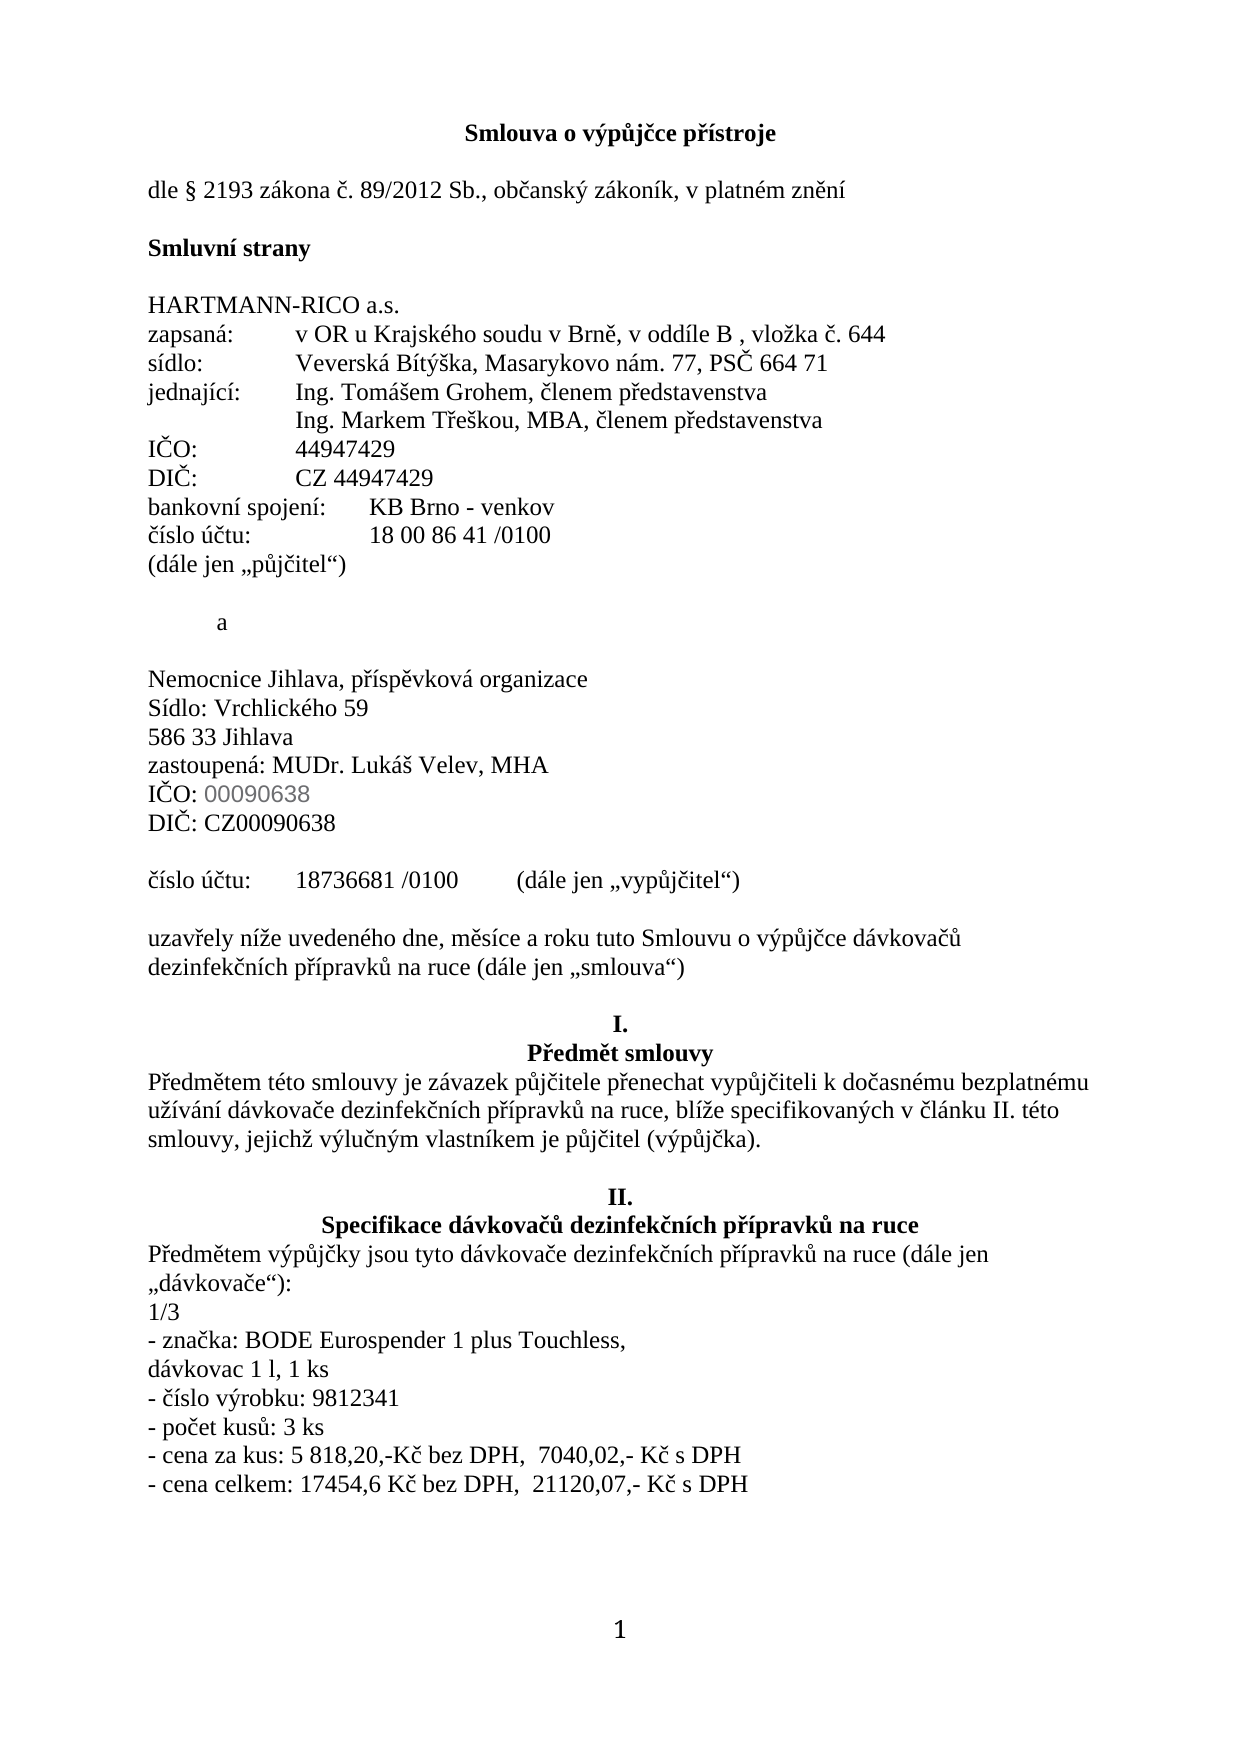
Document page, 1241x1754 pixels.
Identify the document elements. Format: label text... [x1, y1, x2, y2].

text a [148, 607, 1092, 636]
text bankovní spojení: KB Brno - venkov [148, 492, 1092, 521]
text - cena celkem: 17454,6 Kč bez DPH, 21120,07,- Kč s DPH [148, 1469, 1092, 1498]
text Smlouva o výpůjčce přístroje [148, 118, 1092, 147]
text I. [148, 1009, 1092, 1038]
text (dále jen „půjčitel“) [148, 549, 1092, 578]
text Sídlo: Vrchlického 59 [148, 693, 1092, 722]
text uzavřely níže uvedeného dne, měsíce a roku tuto Smlouvu o výpůjčce dávkovačů dezinfekčních přípravků na ruce (dále jen „smlouva“) [148, 923, 1092, 981]
text zastoupená: MUDr. Lukáš Velev, MHA [148, 751, 1092, 779]
text HARTMANN-RICO a.s. [148, 291, 1092, 319]
text 586 33 Jihlava [148, 722, 1092, 751]
text - počet kusů: 3 ks [148, 1412, 1092, 1441]
text Smluvní strany [148, 233, 1092, 262]
text číslo účtu: 18736681 /0100 (dále jen „vypůjčitel“) [148, 866, 1092, 894]
text dle § 2193 zákona č. 89/2012 Sb., občanský zákoník, v platném znění [148, 176, 1092, 204]
text - číslo výrobku: 9812341 [148, 1383, 1092, 1412]
text Předmět smlouvy [148, 1038, 1092, 1067]
text sídlo: Veverská Bítýška, Masarykovo nám. 77, PSČ 664 71 [148, 348, 1092, 377]
text DIČ: CZ00090638 [148, 808, 1092, 837]
text DIČ: CZ 44947429 [148, 463, 1092, 492]
text dávkovac 1 l, 1 ks [148, 1354, 1092, 1383]
text II. [148, 1182, 1092, 1211]
text Nemocnice Jihlava, příspěvková organizace [148, 664, 1092, 693]
text IČO: 00090638 [148, 779, 1092, 808]
text - značka: BODE Eurospender 1 plus Touchless, [148, 1326, 1092, 1354]
text - cena za kus: 5 818,20,-Kč bez DPH, 7040,02,- Kč s DPH [148, 1441, 1092, 1469]
text Předmětem této smlouvy je závazek půjčitele přenechat vypůjčiteli k dočasnému bezplatnému užívání dávkovače dezinfekčních přípravků na ruce, blíže specifikovaných v článku II. této smlouvy, jejichž výlučným vlastníkem je půjčitel (výpůjčka). [148, 1067, 1092, 1153]
text jednající: Ing. Tomášem Grohem, členem představenstva [148, 377, 1092, 406]
text 1/3 [148, 1297, 1092, 1326]
text Předmětem výpůjčky jsou tyto dávkovače dezinfekčních přípravků na ruce (dále jen „dávkovače“): [148, 1239, 1092, 1297]
text zapsaná: v OR u Krajského soudu v Brně, v oddíle B , vložka č. 644 [148, 319, 1092, 348]
text Ing. Markem Třeškou, MBA, členem představenstva [148, 406, 1092, 434]
text Specifikace dávkovačů dezinfekčních přípravků na ruce [148, 1211, 1092, 1239]
text IČO: 44947429 [148, 434, 1092, 463]
text číslo účtu: 18 00 86 41 /0100 [148, 521, 1092, 549]
